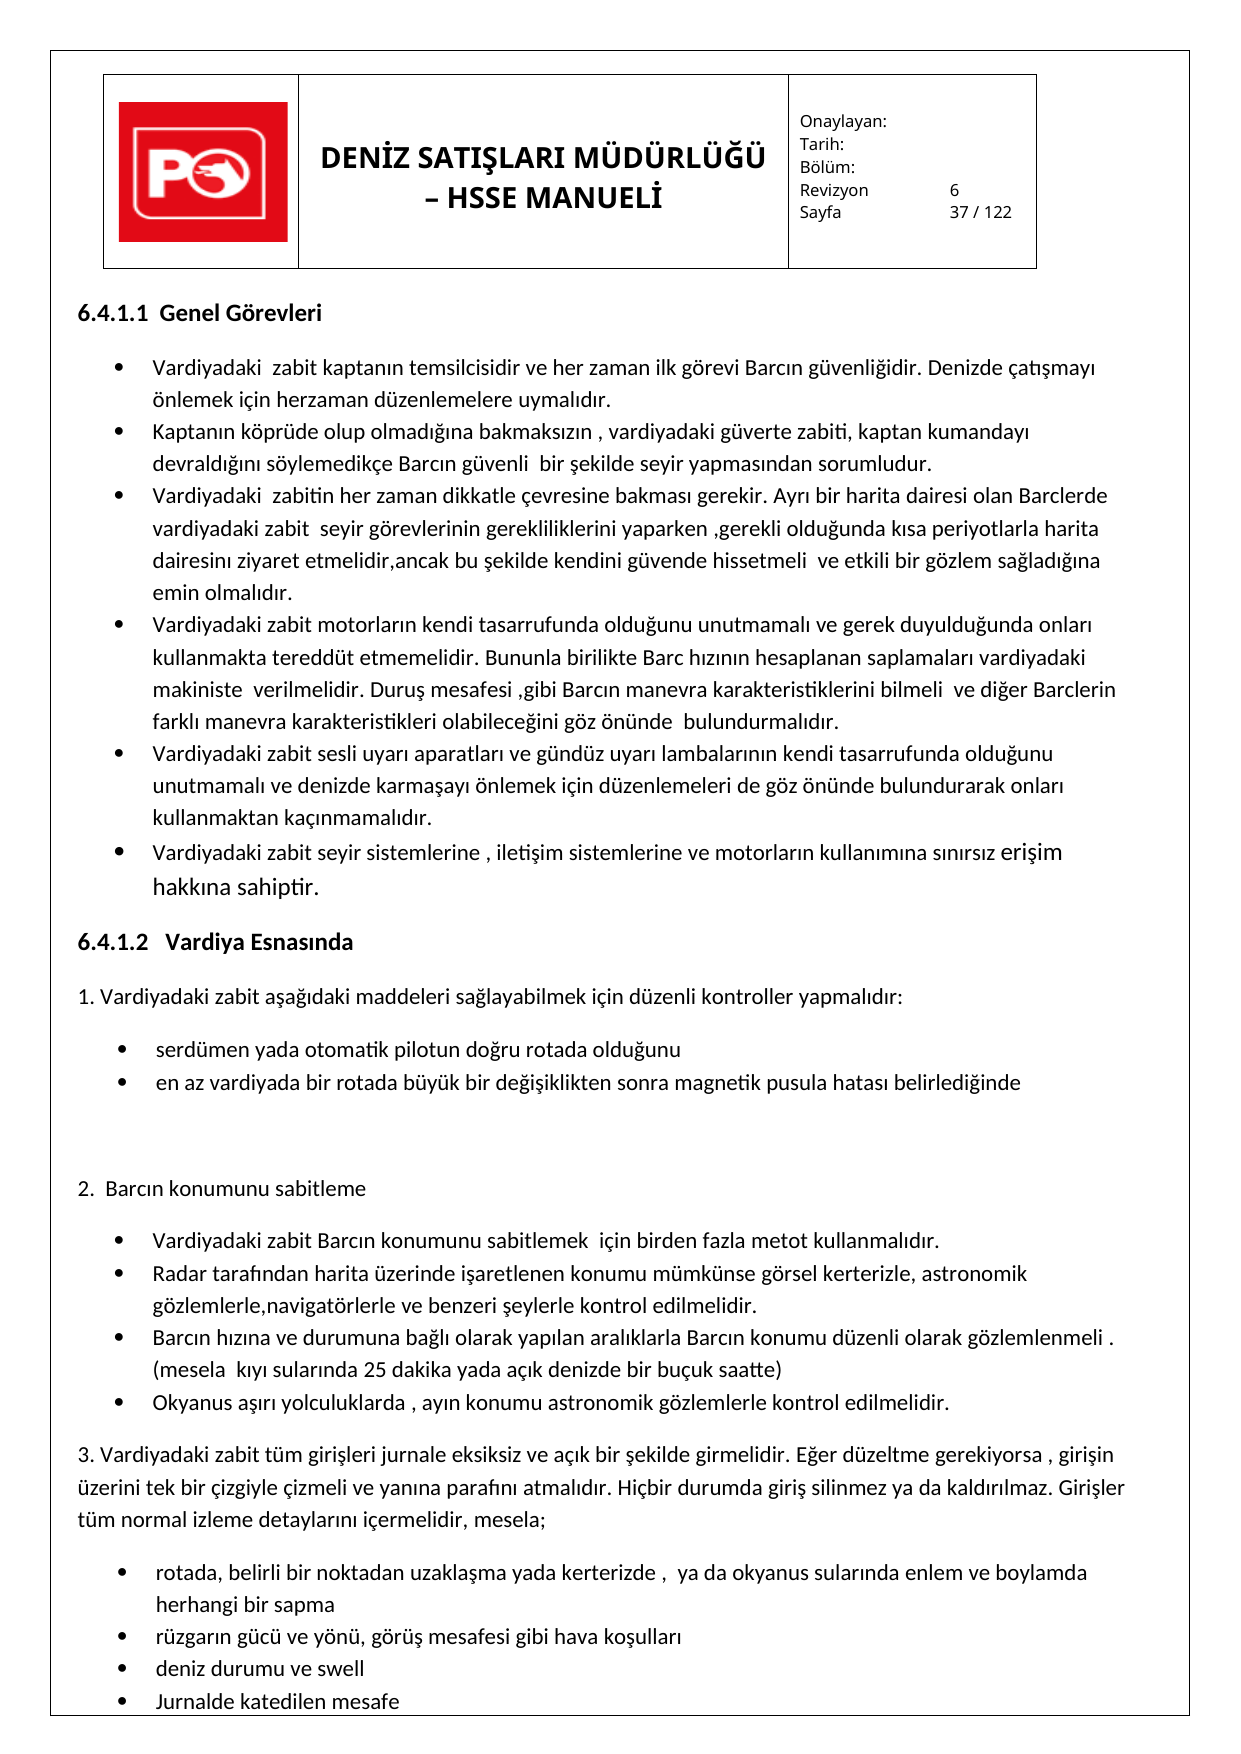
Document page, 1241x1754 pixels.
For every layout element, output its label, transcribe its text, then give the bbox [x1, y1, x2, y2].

list Vardiyadaki zabit kaptanın temsilcisidir ve her zaman ilk görevi Barcın güvenliğidir. Denizde çatışmayı önlemek için herzaman düzenlemelere uymalıdır. [115, 353, 1126, 413]
list rüzgarın gücü ve yönü, görüş mesafesi gibi hava koşulları [118, 1622, 1126, 1650]
list Kaptanın köprüde olup olmadığına bakmaksızın , vardiyadaki güverte zabiti, kaptan kumandayı devraldığını söylemedikçe Barcın güvenli bir şekilde seyir yapmasından sorumludur. [115, 417, 1126, 477]
list Jurnalde katedilen mesafe [118, 1687, 1126, 1715]
text 6.4.1.1 Genel Görevleri [77, 297, 1126, 328]
list deniz durumu ve swell [118, 1654, 1126, 1683]
list Vardiyadaki zabit Barcın konumunu sabitlemek için birden fazla metot kullanmalıdır. [115, 1227, 1126, 1255]
text 2. Barcın konumunu sabitleme [77, 1174, 1126, 1202]
list Barcın hızına ve durumuna bağlı olarak yapılan aralıklarla Barcın konumu düzenli olarak gözlemlenmeli .(mesela kıyı sularında 25 dakika yada açık denizde bir buçuk saatte) [115, 1323, 1126, 1383]
list rotada, belirli bir noktadan uzaklaşma yada kerterizde , ya da okyanus sularında enlem ve boylamda herhangi bir sapma [118, 1558, 1126, 1618]
text 1. Vardiyadaki zabit aşağıdaki maddeleri sağlayabilmek için düzenli kontroller yapmalıdır: [77, 982, 1126, 1010]
list Vardiyadaki zabit motorların kendi tasarrufunda olduğunu unutmamalı ve gerek duyulduğunda onları kullanmakta tereddüt etmemelidir. Bununla birilikte Barc hızının hesaplanan saplamaları vardiyadaki makiniste verilmelidir. Duruş mesafesi ,gibi Barcın manevra karakteristiklerini bilmeli ve diğer Barclerin farklı manevra karakteristikleri olabileceğini göz önünde bulundurmalıdır. [115, 610, 1126, 735]
list Radar tarafından harita üzerinde işaretlenen konumu mümkünse görsel kerterizle, astronomik gözlemlerle,navigatörlerle ve benzeri şeylerle kontrol edilmelidir. [115, 1259, 1126, 1319]
list serdümen yada otomatik pilotun doğru rotada olduğunu [118, 1035, 1126, 1063]
list Vardiyadaki zabit seyir sistemlerine , iletişim sistemlerine ve motorların kullanımına sınırsız erişim hakkına sahiptir. [115, 836, 1126, 901]
text 3. Vardiyadaki zabit tüm girişleri jurnale eksiksiz ve açık bir şekilde girmelidir. Eğer düzeltme gerekiyorsa , girişin üzerini tek bir çizgiyle çizmeli ve yanına parafını atmalıdır. Hiçbir durumda giriş silinmez ya da kaldırılmaz. Girişler tüm normal izleme detaylarını içermelidir, mesela; [77, 1441, 1126, 1533]
list Vardiyadaki zabit sesli uyarı aparatları ve gündüz uyarı lambalarının kendi tasarrufunda olduğunu unutmamalı ve denizde karmaşayı önlemek için düzenlemeleri de göz önünde bulundurarak onları kullanmaktan kaçınmamalıdır. [115, 739, 1126, 832]
list Vardiyadaki zabitin her zaman dikkatle çevresine bakması gerekir. Ayrı bir harita dairesi olan Barclerde vardiyadaki zabit seyir görevlerinin gerekliliklerini yaparken ,gerekli olduğunda kısa periyotlarla harita dairesinı ziyaret etmelidir,ancak bu şekilde kendini güvende hissetmeli ve etkili bir gözlem sağladığına emin olmalıdır. [115, 482, 1126, 606]
list Okyanus aşırı yolculuklarda , ayın konumu astronomik gözlemlerle kontrol edilmelidir. [115, 1388, 1126, 1416]
list en az vardiyada bir rotada büyük bir değişiklikten sonra magnetik pusula hatası belirlediğinde [118, 1068, 1126, 1096]
picture [118, 102, 288, 242]
text 6.4.1.2 Vardiya Esnasında [77, 927, 1126, 957]
